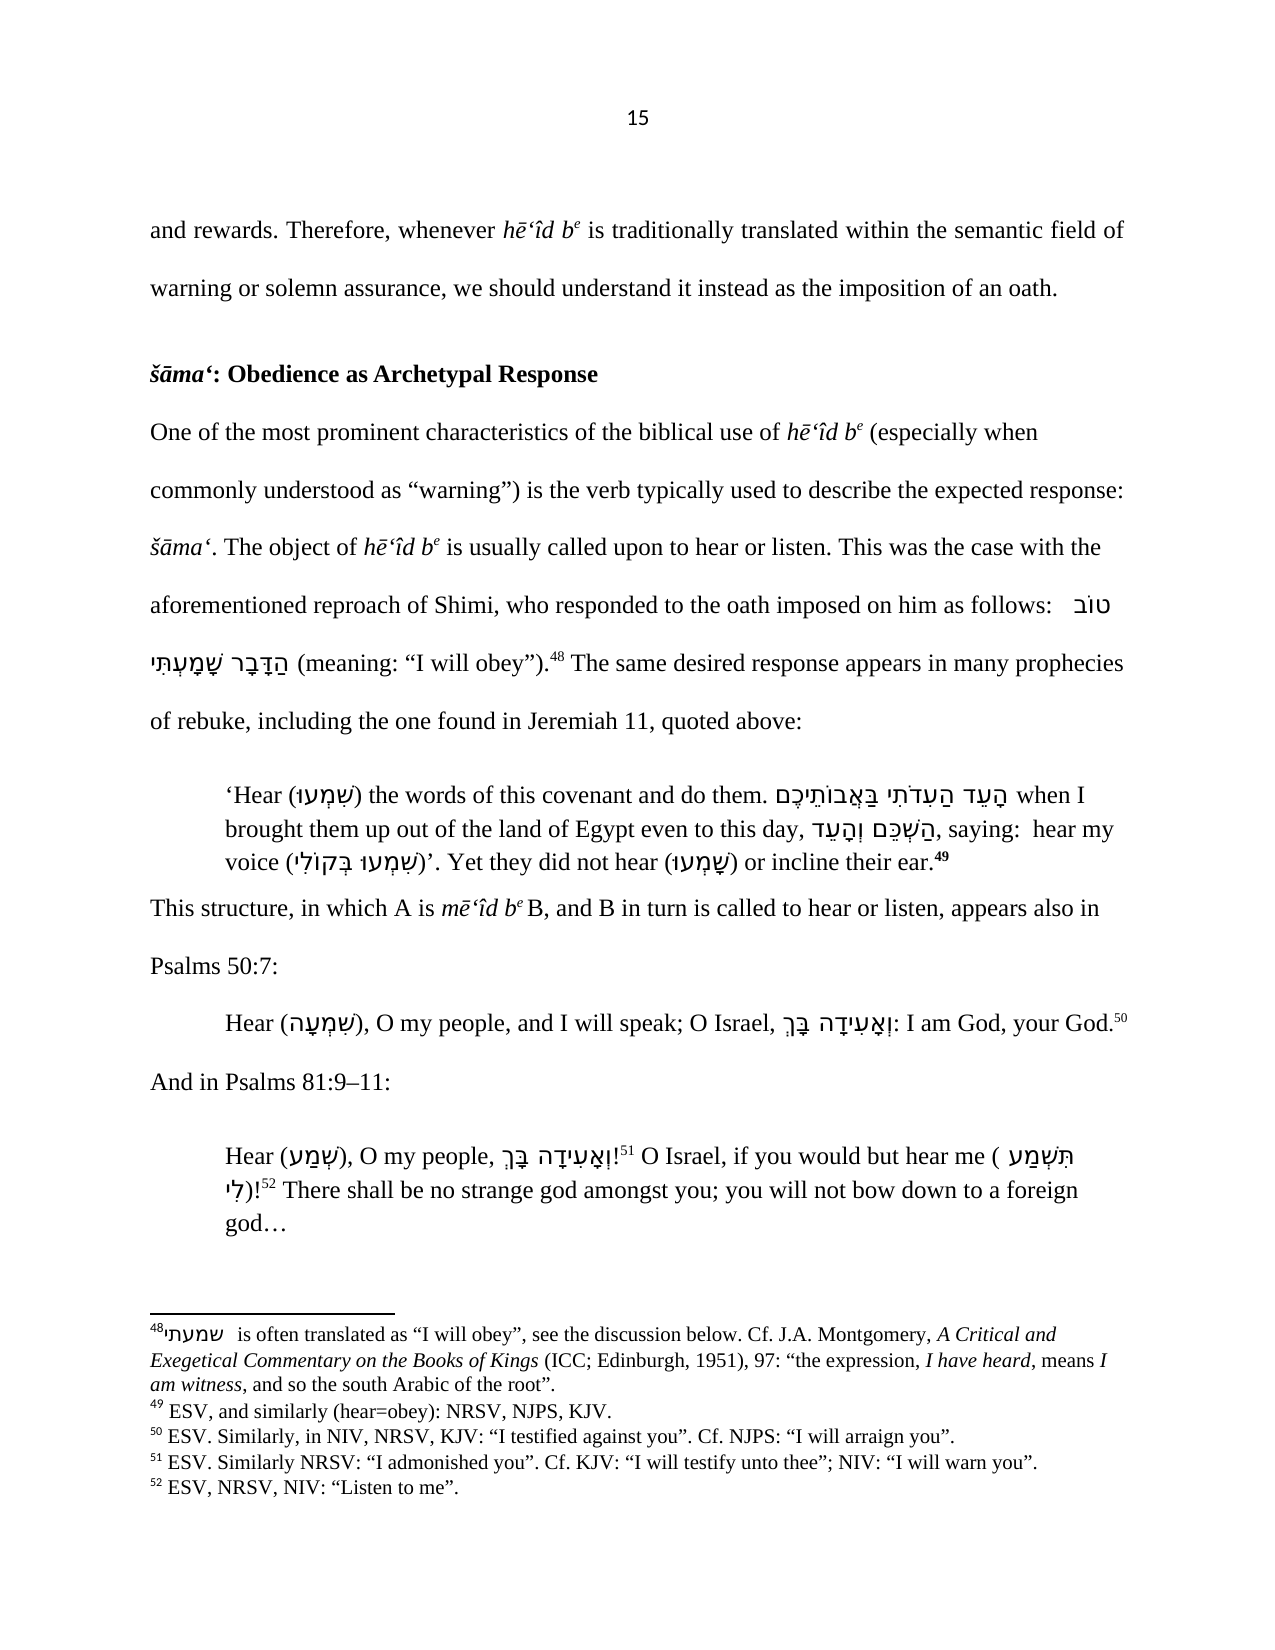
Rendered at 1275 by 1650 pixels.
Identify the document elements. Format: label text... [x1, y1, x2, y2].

text One of the most prominent characteristics of the biblical use of hē‘îd be (especially when commonly understood as “warning”) is the verb typically used to describe the expected response: šāma‘. The object of hē‘îd be is usually called upon to hear or listen. This was the case with the aforementioned reproach of Shimi, who responded to the oath imposed on him as follows: טוֹב הַדָּבָר שָׁמָעְתִּי (meaning: “I will obey”). The same desired response appears in many prophecies of rebuke, including the one found in Jeremiah 11, quoted above: [150, 417, 1125, 735]
text This structure, in which A is mē‘îd be B, and B in turn is called to hear or listen, appears also in Psalms 50:7: [150, 893, 1125, 980]
text Hear (שְׁמַע), O my people, וְאָעִידָה בָּךְ! O Israel, if you would but hear me (תִּשְׁמַע לִי)! There shall be no strange god amongst you; you will not bow down to a foreign god… [225, 1141, 1125, 1237]
text Hear (שִׁמְעָה), O my people, and I will speak; O Israel, וְאָעִידָה בָּךְ: I am God, your God. [150, 1008, 1160, 1038]
text ‘Hear (שִׁמְעוּ) the words of this covenant and do them. הָעֵד הַעִדֹתִי בַּאֲבוֹתֵיכֶם when I brought them up out of the land of Egypt even to this day, הַשְׁכֵּם וְהָעֵד, saying: hear my voice (שִׁמְעוּ בְּקוֹלִי)’. Yet they did not hear (שָׁמְעוּ) or incline their ear. [225, 780, 1125, 877]
text And in Psalms 81:9–11: [150, 1067, 1125, 1096]
subtitle šāma‘: Obedience as Archetypal Response [150, 359, 1125, 388]
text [150, 215, 1125, 301]
